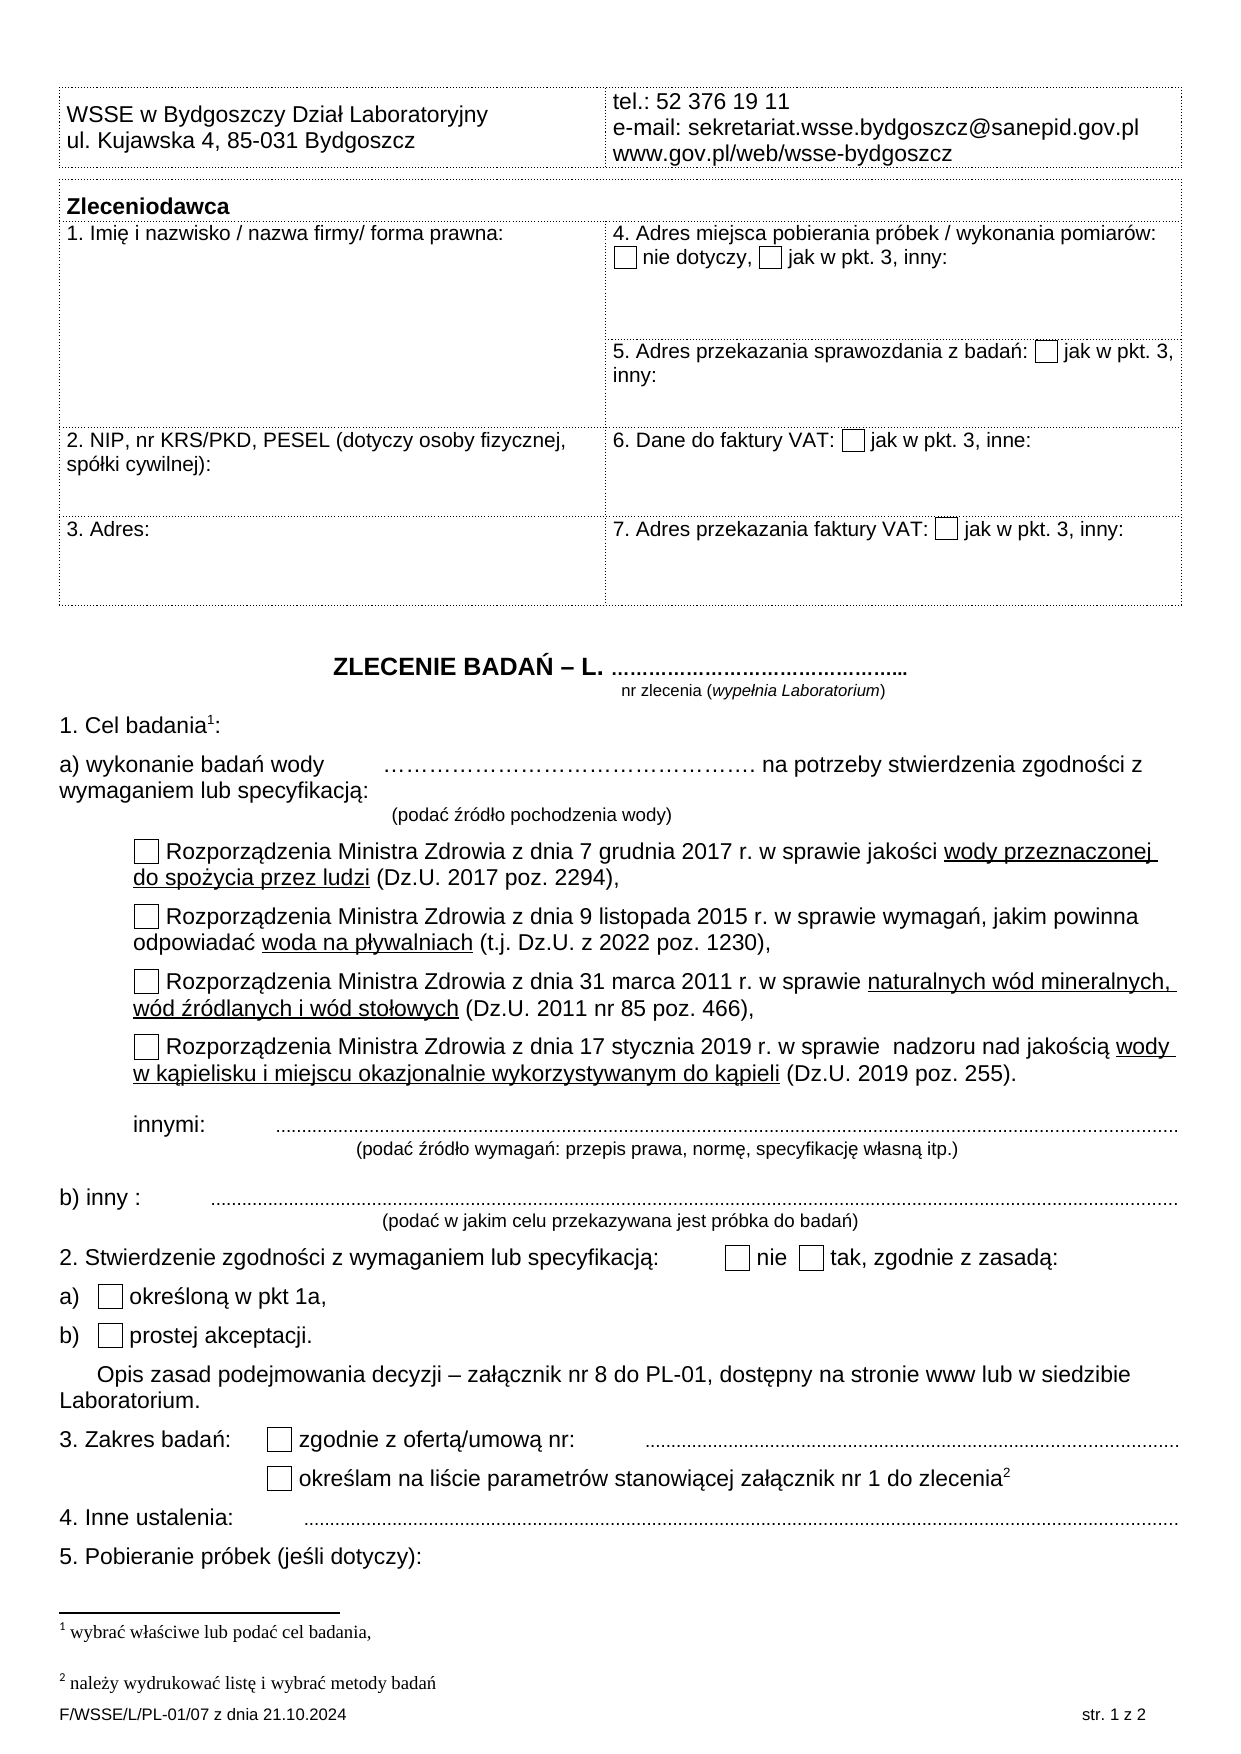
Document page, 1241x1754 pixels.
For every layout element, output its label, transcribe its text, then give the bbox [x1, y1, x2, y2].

text a) wykonanie badań wody …………………………………………. na potrzeby stwierdzenia zgodności z wymaganiem lub specyfikacją: [59, 751, 1181, 804]
text Rozporządzenia Ministra Zdrowia z dnia 7 grudnia 2017 r. w sprawie jakości wody przeznaczonej do spożycia przez ludzi (Dz.U. 2017 poz. 2294), [133, 838, 1181, 890]
table_header tel.: 52 376 19 11 e-mail: sekretariat.wsse.bydgoszcz@sanepid.gov.pl www.gov.pl/web/wsse-bydgoszcz [605, 87, 1181, 167]
text (podać źródło wymagań: przepis prawa, normę, specyfikację własną itp.) [59, 1137, 1181, 1159]
table_cell 3. Adres: [59, 516, 605, 604]
text Rozporządzenia Ministra Zdrowia z dnia 17 stycznia 2019 r. w sprawie nadzoru nad jakością wody w kąpielisku i miejscu okazjonalnie wykorzystywanym do kąpieli (Dz.U. 2019 poz. 255). [133, 1033, 1181, 1086]
text Rozporządzenia Ministra Zdrowia z dnia 9 listopada 2015 r. w sprawie wymagań, jakim powinna odpowiadać woda na pływalniach (t.j. Dz.U. z 2022 poz. 1230), [133, 903, 1181, 956]
table_cell 1. Imię i nazwisko / nazwa firmy/ forma prawna: [59, 221, 605, 427]
text a) określoną w pkt 1a, [59, 1283, 1181, 1309]
text określam na liście parametrów stanowiącej załącznik nr 1 do zlecenia [59, 1465, 1181, 1491]
text ZLECENIE BADAŃ – L. ………………………………………... [59, 652, 1181, 680]
table_cell 5. Adres przekazania sprawozdania z badań: jak w pkt. 3, inny: [605, 339, 1181, 427]
table_cell 6. Dane do faktury VAT: jak w pkt. 3, inne: [605, 427, 1181, 516]
text 4. Inne ustalenia: [59, 1504, 1181, 1530]
table_header Zleceniodawca [59, 179, 1181, 221]
text b) prostej akceptacji. [59, 1322, 1181, 1348]
table_header WSSE w Bydgoszczy Dział Laboratoryjny ul. Kujawska 4, 85-031 Bydgoszcz [59, 87, 605, 167]
table_cell 4. Adres miejsca pobierania próbek / wykonania pomiarów: nie dotyczy, jak w pkt. 3, inny: [605, 221, 1181, 339]
text b) inny : [59, 1184, 1181, 1210]
table_cell 2. NIP, nr KRS/PKD, PESEL (dotyczy osoby fizycznej, spółki cywilnej): [59, 427, 605, 516]
text (podać źródło pochodzenia wody) [59, 804, 1181, 825]
text 5. Pobieranie próbek (jeśli dotyczy): [59, 1543, 1181, 1569]
text (podać w jakim celu przekazywana jest próbka do badań) [59, 1210, 1181, 1232]
text Opis zasad podejmowania decyzji – załącznik nr 8 do PL-01, dostępny na stronie www lub w siedzibie Laboratorium. [59, 1361, 1181, 1414]
text 3. Zakres badań: zgodnie z ofertą/umową nr: [59, 1426, 1181, 1452]
text 2. Stwierdzenie zgodności z wymaganiem lub specyfikacją: nie tak, zgodnie z zasadą: [59, 1244, 1181, 1271]
text Rozporządzenia Ministra Zdrowia z dnia 31 marca 2011 r. w sprawie naturalnych wód mineralnych, wód źródlanych i wód stołowych (Dz.U. 2011 nr 85 poz. 466), [133, 968, 1181, 1021]
text nr zlecenia (wypełnia Laboratorium) [59, 680, 1181, 699]
text 1. Cel badania: [59, 712, 1181, 738]
table_cell 7. Adres przekazania faktury VAT: jak w pkt. 3, inny: [605, 516, 1181, 604]
text innymi: [59, 1111, 1181, 1137]
